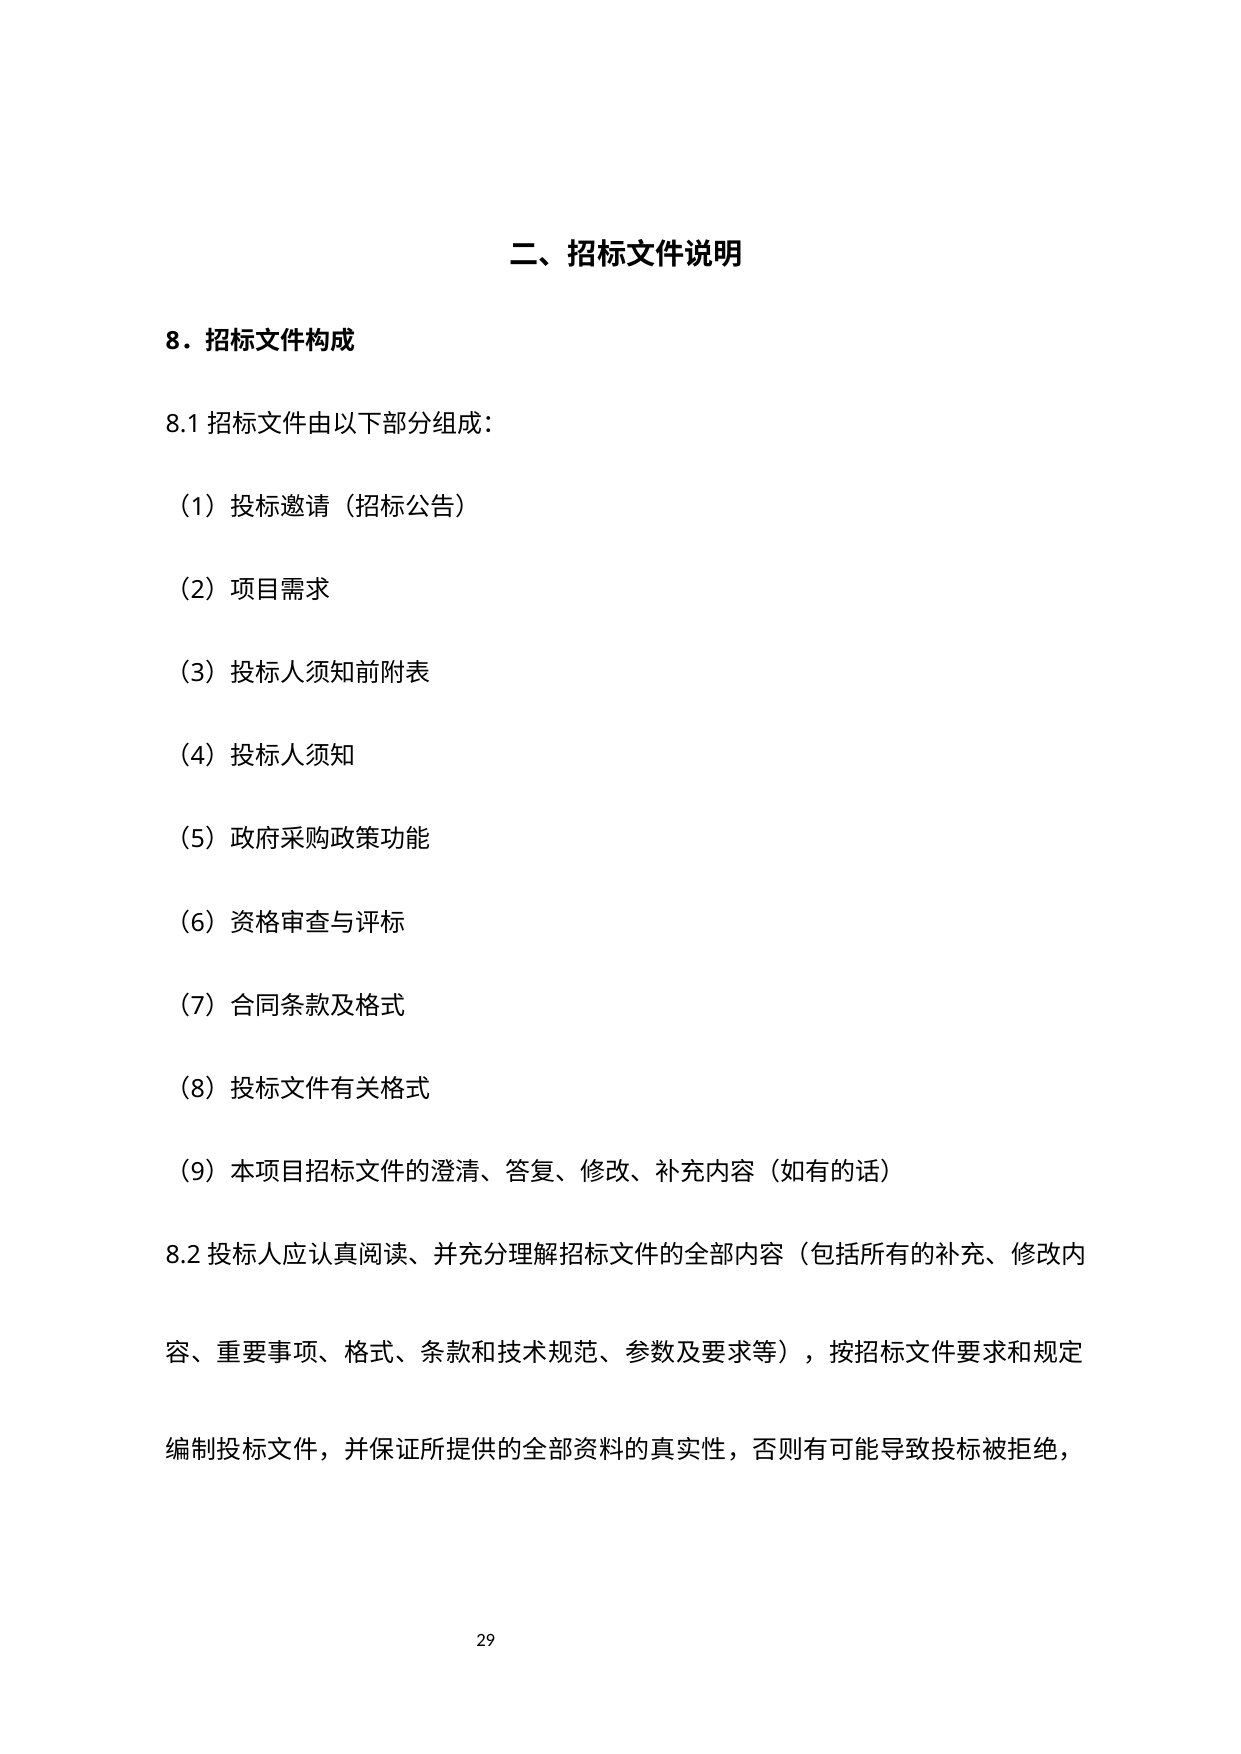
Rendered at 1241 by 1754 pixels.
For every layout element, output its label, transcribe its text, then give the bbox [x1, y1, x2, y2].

text （7）合同条款及格式 [165, 971, 1087, 1036]
text （4）投标人须知 [165, 721, 1087, 786]
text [165, 1220, 1087, 1480]
text 8．招标文件构成 [165, 306, 1087, 371]
text 二、招标文件说明 [165, 219, 1087, 284]
text （3）投标人须知前附表 [165, 638, 1087, 703]
text （9）本项目招标文件的澄清、答复、修改、补充内容（如有的话） [165, 1137, 1087, 1202]
text 8.1 招标文件由以下部分组成： [165, 389, 1087, 454]
text （6）资格审查与评标 [165, 888, 1087, 953]
text （1）投标邀请（招标公告） [165, 472, 1087, 537]
text （8）投标文件有关格式 [165, 1054, 1087, 1119]
text （5）政府采购政策功能 [165, 804, 1087, 869]
text （2）项目需求 [165, 555, 1087, 620]
